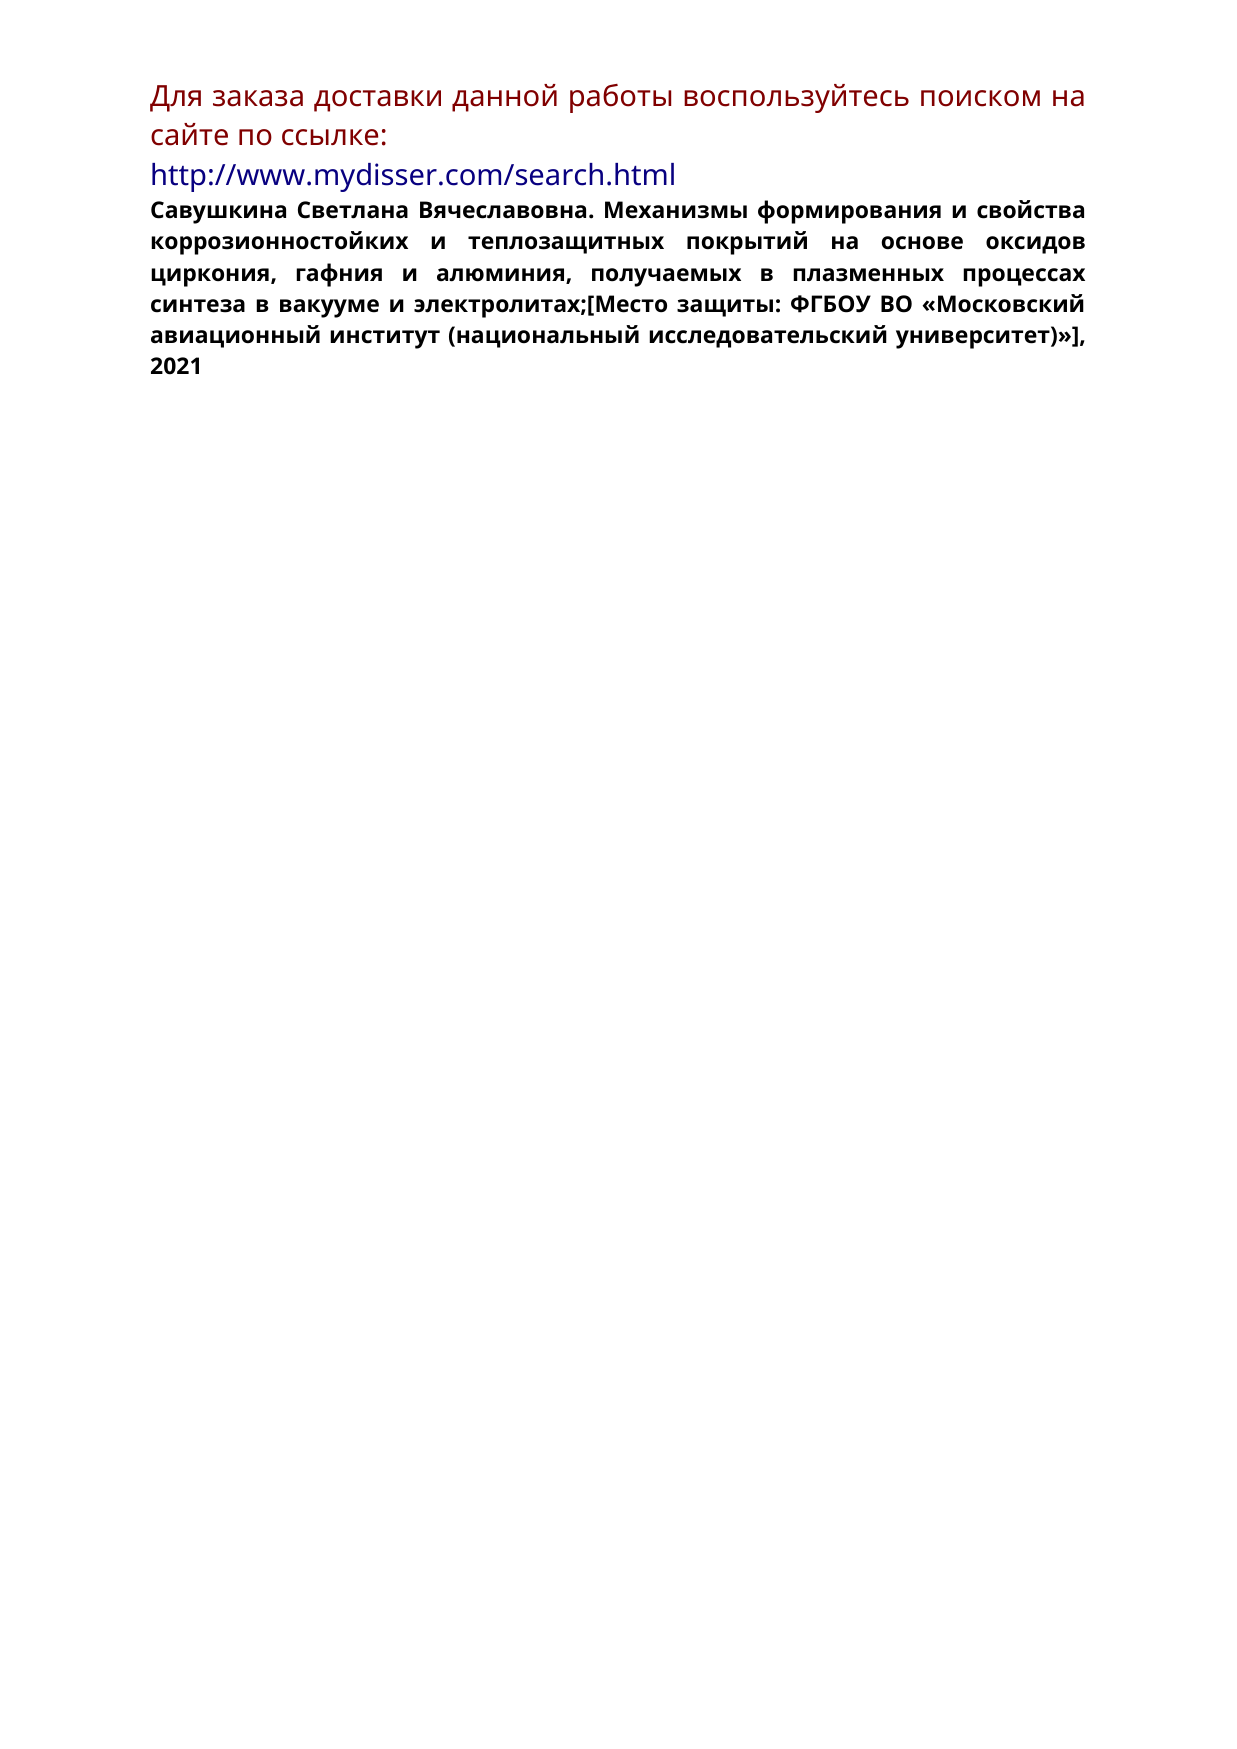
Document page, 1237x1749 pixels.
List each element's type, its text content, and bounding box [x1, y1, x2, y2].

text Савушкина Светлана Вячеславовна. Механизмы формирования и свойства коррозионностойких и теплозащитных покрытий на основе оксидов циркония, гафния и алюминия, получаемых в плазменных процессах синтеза в вакууме и электролитах;[Место защиты: ФГБОУ ВО «Московский авиационный институт (национальный исследовательский университет)»], 2021 [150, 194, 1086, 382]
